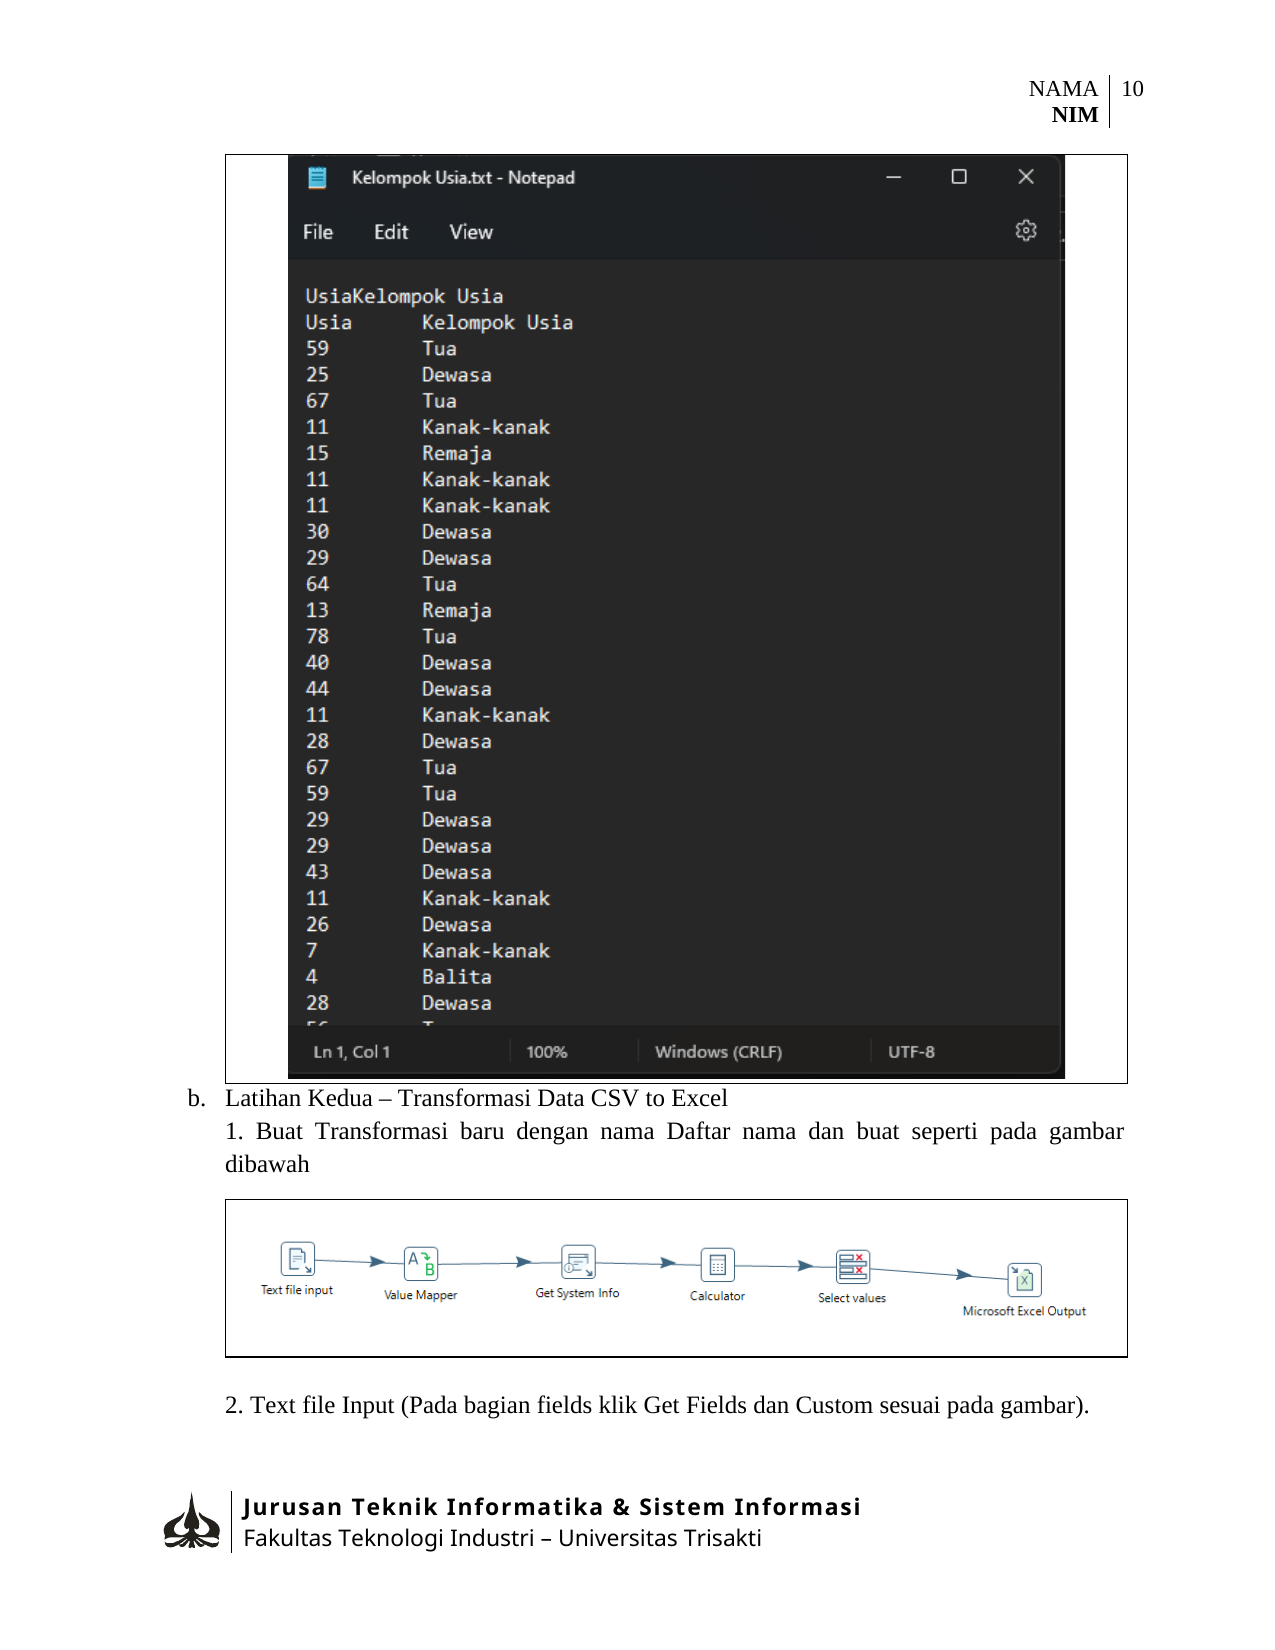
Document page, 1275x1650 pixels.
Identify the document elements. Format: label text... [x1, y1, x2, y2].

picture [241, 1200, 1112, 1353]
list 2. Text file Input (Pada bagian fields klik Get Fields dan Custom sesuai pada gambar). [225, 1391, 1125, 1419]
picture [288, 155, 1065, 1079]
list 1. Buat Transformasi baru dengan nama Daftar nama dan buat seperti pada gambar dibawah [225, 1116, 1125, 1178]
table_header [226, 155, 1127, 1082]
list Latihan Kedua – Transformasi Data CSV to Excel [187, 1083, 1125, 1112]
table_header [226, 1200, 1127, 1356]
